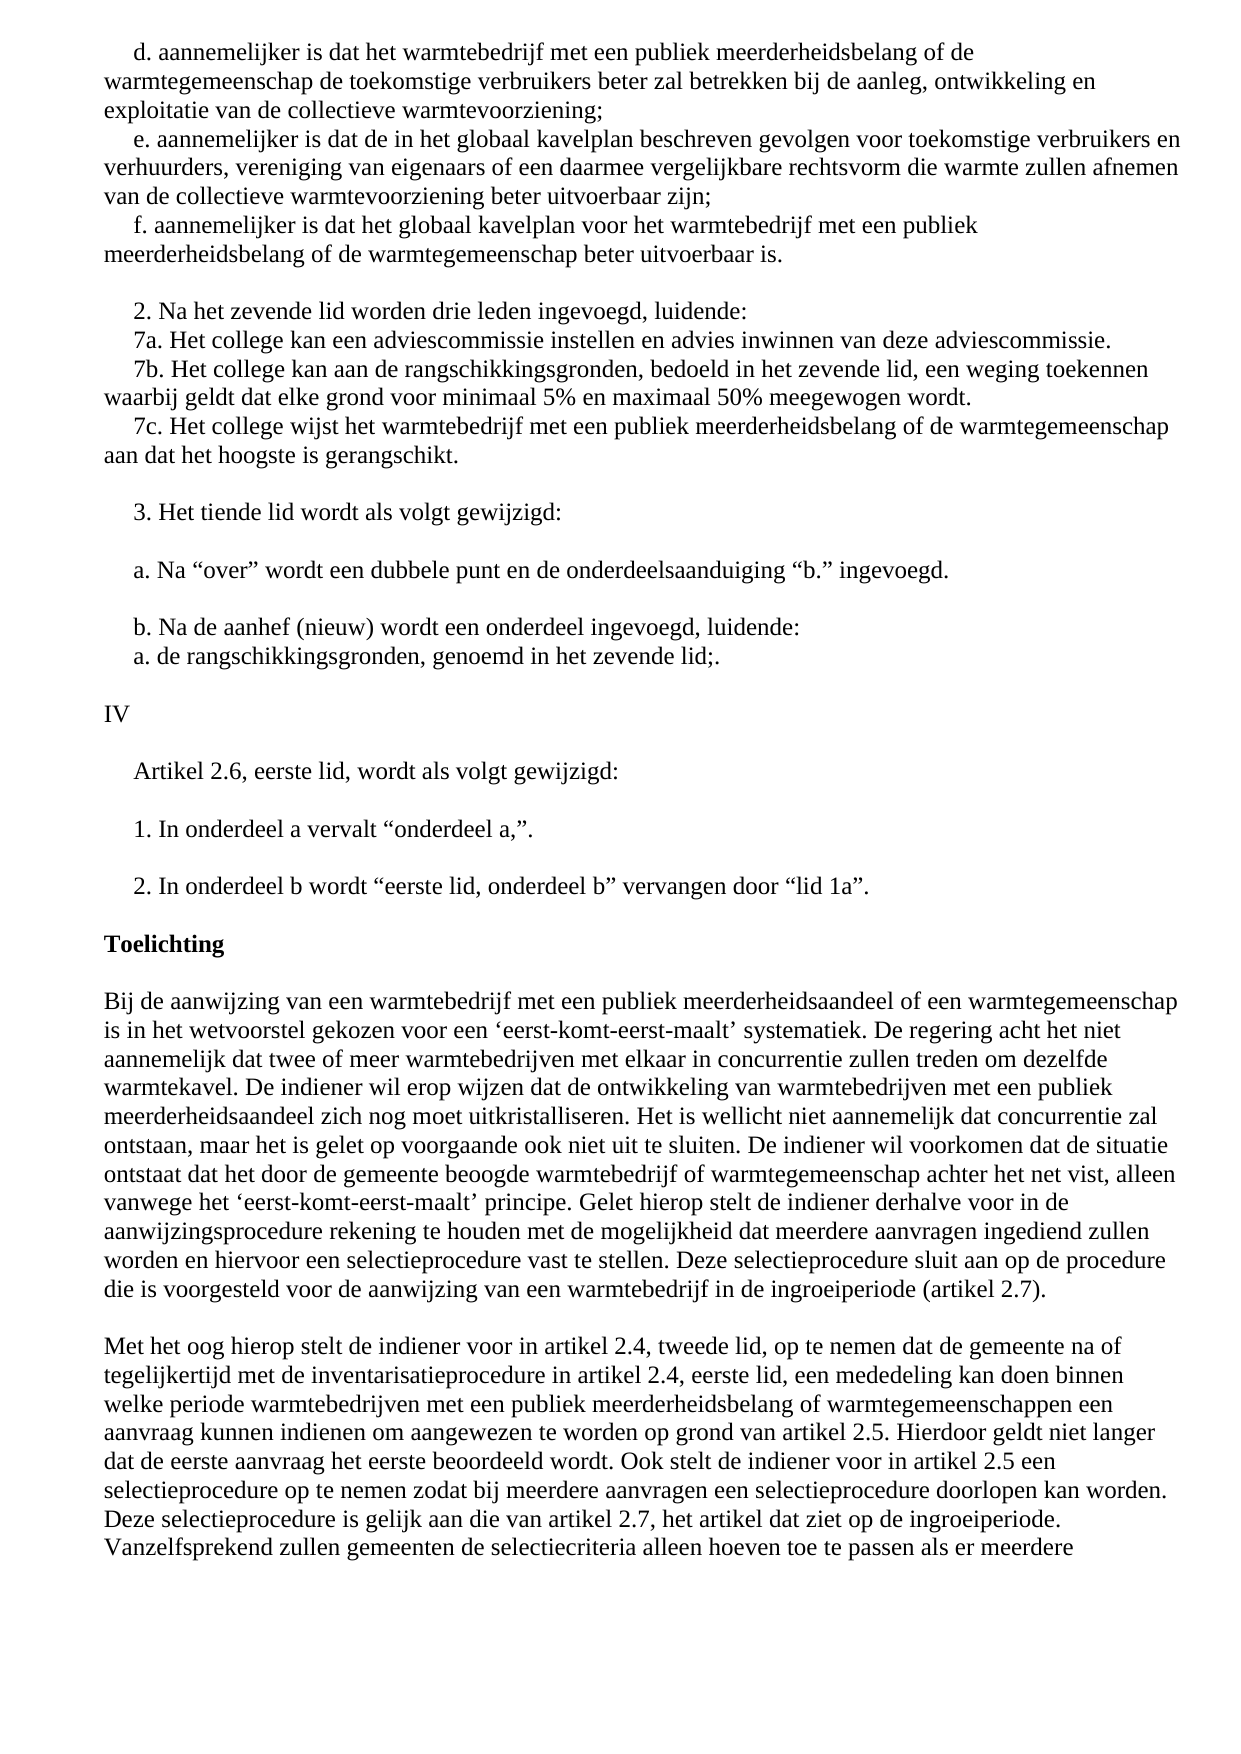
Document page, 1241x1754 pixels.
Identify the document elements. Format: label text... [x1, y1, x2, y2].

text Artikel 2.6, eerste lid, wordt als volgt gewijzigd: [103, 756, 1181, 785]
text 2. In onderdeel b wordt “eerste lid, onderdeel b” vervangen door “lid 1a”. [103, 871, 1181, 900]
text f. aannemelijker is dat het globaal kavelplan voor het warmtebedrijf met een publiek meerderheidsbelang of de warmtegemeenschap beter uitvoerbaar is. [103, 210, 1181, 267]
text 7c. Het college wijst het warmtebedrijf met een publiek meerderheidsbelang of de warmtegemeenschap aan dat het hoogste is gerangschikt. [103, 411, 1181, 469]
text 3. Het tiende lid wordt als volgt gewijzigd: [103, 497, 1181, 526]
text 2. Na het zevende lid worden drie leden ingevoegd, luidende: [103, 296, 1181, 325]
text d. aannemelijker is dat het warmtebedrijf met een publiek meerderheidsbelang of de warmtegemeenschap de toekomstige verbruikers beter zal betrekken bij de aanleg, ontwikkeling en exploitatie van de collectieve warmtevoorziening; [103, 37, 1181, 124]
text b. Na de aanhef (nieuw) wordt een onderdeel ingevoegd, luidende: [103, 612, 1181, 641]
text a. Na “over” wordt een dubbele punt en de onderdeelsaanduiging “b.” ingevoegd. [103, 555, 1181, 584]
text e. aannemelijker is dat de in het globaal kavelplan beschreven gevolgen voor toekomstige verbruikers en verhuurders, vereniging van eigenaars of een daarmee vergelijkbare rechtsvorm die warmte zullen afnemen van de collectieve warmtevoorziening beter uitvoerbaar zijn; [103, 124, 1181, 210]
text IV [103, 670, 1181, 756]
text 7b. Het college kan aan de rangschikkingsgronden, bedoeld in het zevende lid, een weging toekennen waarbij geldt dat elke grond voor minimaal 5% en maximaal 50% meegewogen wordt. [103, 354, 1181, 411]
text 1. In onderdeel a vervalt “onderdeel a,”. [103, 785, 1181, 842]
text Toelichting [103, 929, 1181, 957]
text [103, 1331, 1181, 1561]
text a. de rangschikkingsgronden, genoemd in het zevende lid;. [103, 641, 1181, 670]
text Bij de aanwijzing van een warmtebedrijf met een publiek meerderheidsaandeel of een warmtegemeenschap is in het wetvoorstel gekozen voor een ‘eerst-komt-eerst-maalt’ systematiek. De regering acht het niet aannemelijk dat twee of meer warmtebedrijven met elkaar in concurrentie zullen treden om dezelfde warmtekavel. De indiener wil erop wijzen dat de ontwikkeling van warmtebedrijven met een publiek meerderheidsaandeel zich nog moet uitkristalliseren. Het is wellicht niet aannemelijk dat concurrentie zal ontstaan, maar het is gelet op voorgaande ook niet uit te sluiten. De indiener wil voorkomen dat de situatie ontstaat dat het door de gemeente beoogde warmtebedrijf of warmtegemeenschap achter het net vist, alleen vanwege het ‘eerst-komt-eerst-maalt’ principe. Gelet hierop stelt de indiener derhalve voor in de aanwijzingsprocedure rekening te houden met de mogelijkheid dat meerdere aanvragen ingediend zullen worden en hiervoor een selectieprocedure vast te stellen. Deze selectieprocedure sluit aan op de procedure die is voorgesteld voor de aanwijzing van een warmtebedrijf in de ingroeiperiode (artikel 2.7). [103, 986, 1181, 1302]
text 7a. Het college kan een adviescommissie instellen en advies inwinnen van deze adviescommissie. [103, 325, 1181, 354]
